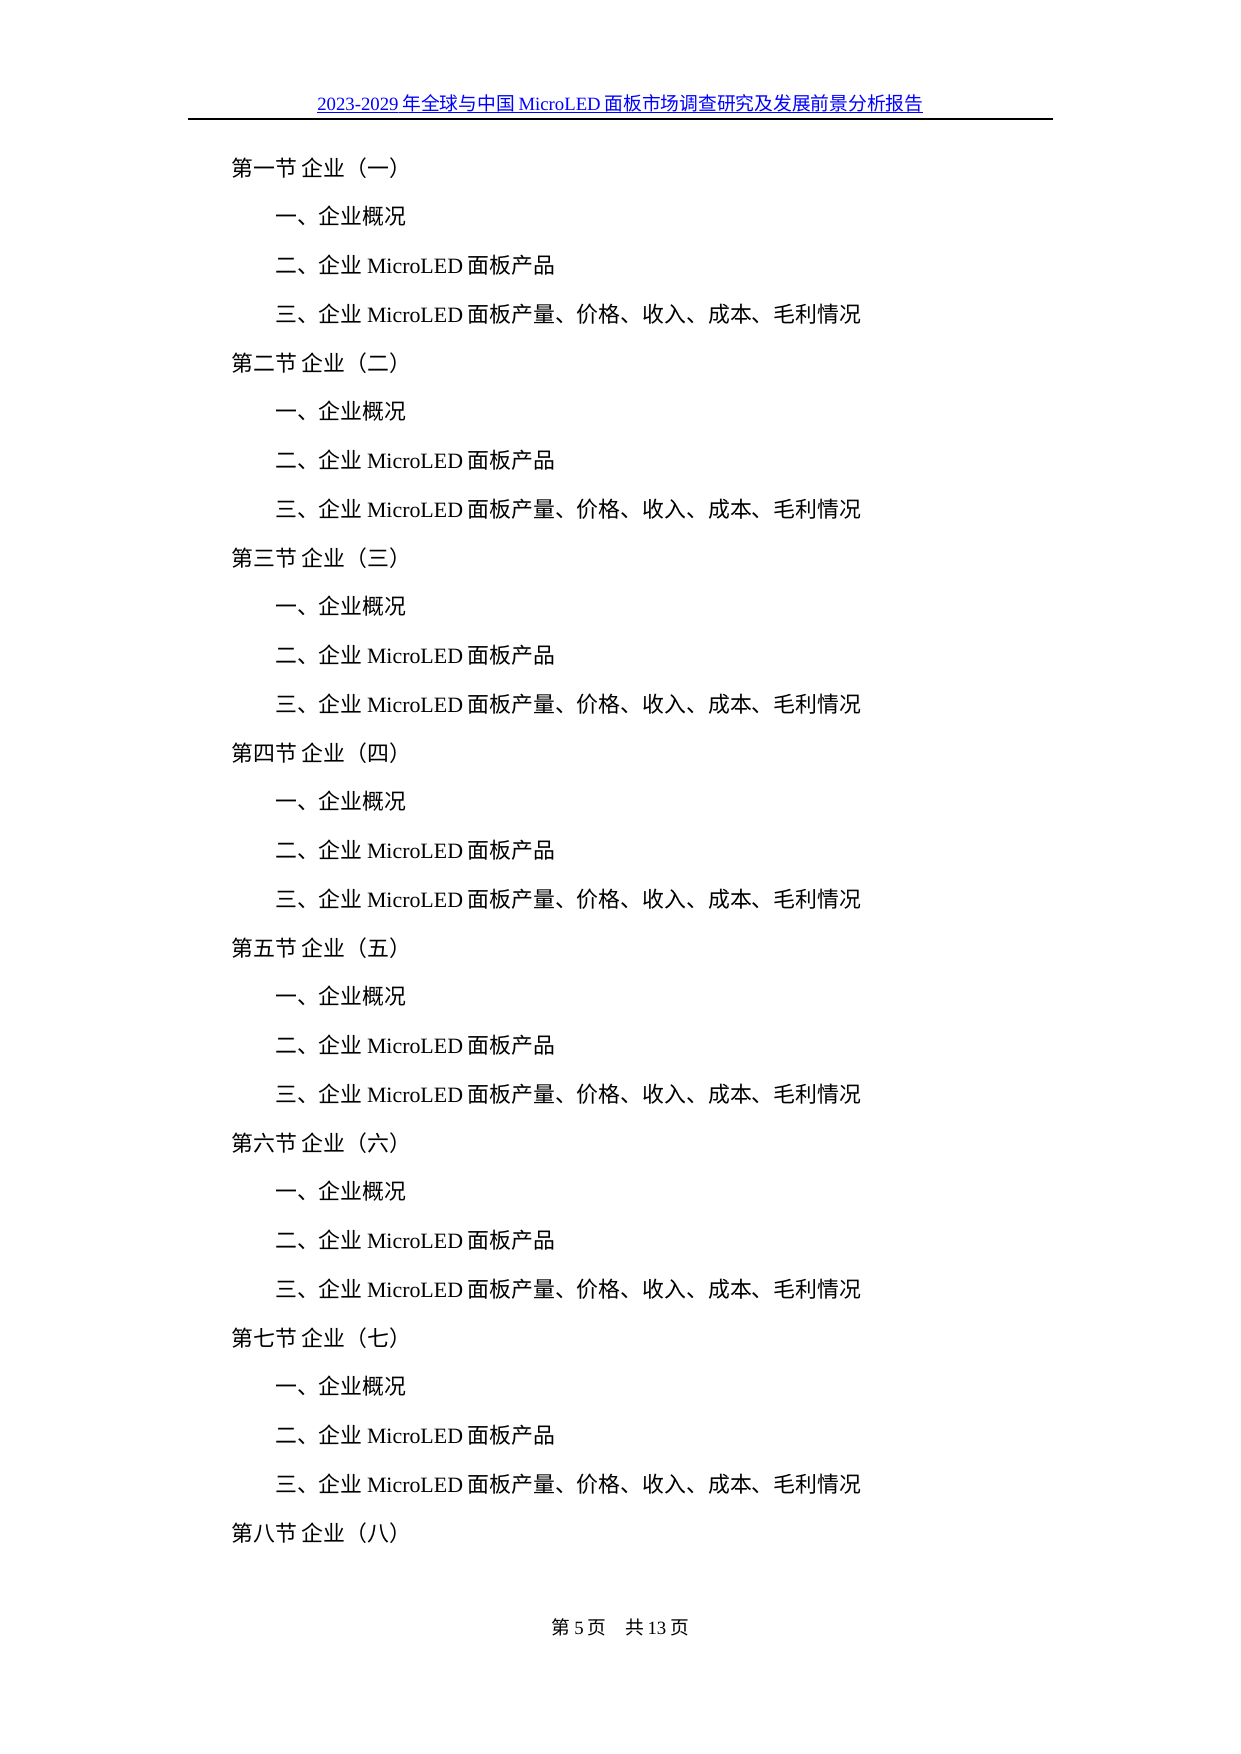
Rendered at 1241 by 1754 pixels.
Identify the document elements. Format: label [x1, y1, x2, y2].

text [187, 150, 1053, 1548]
